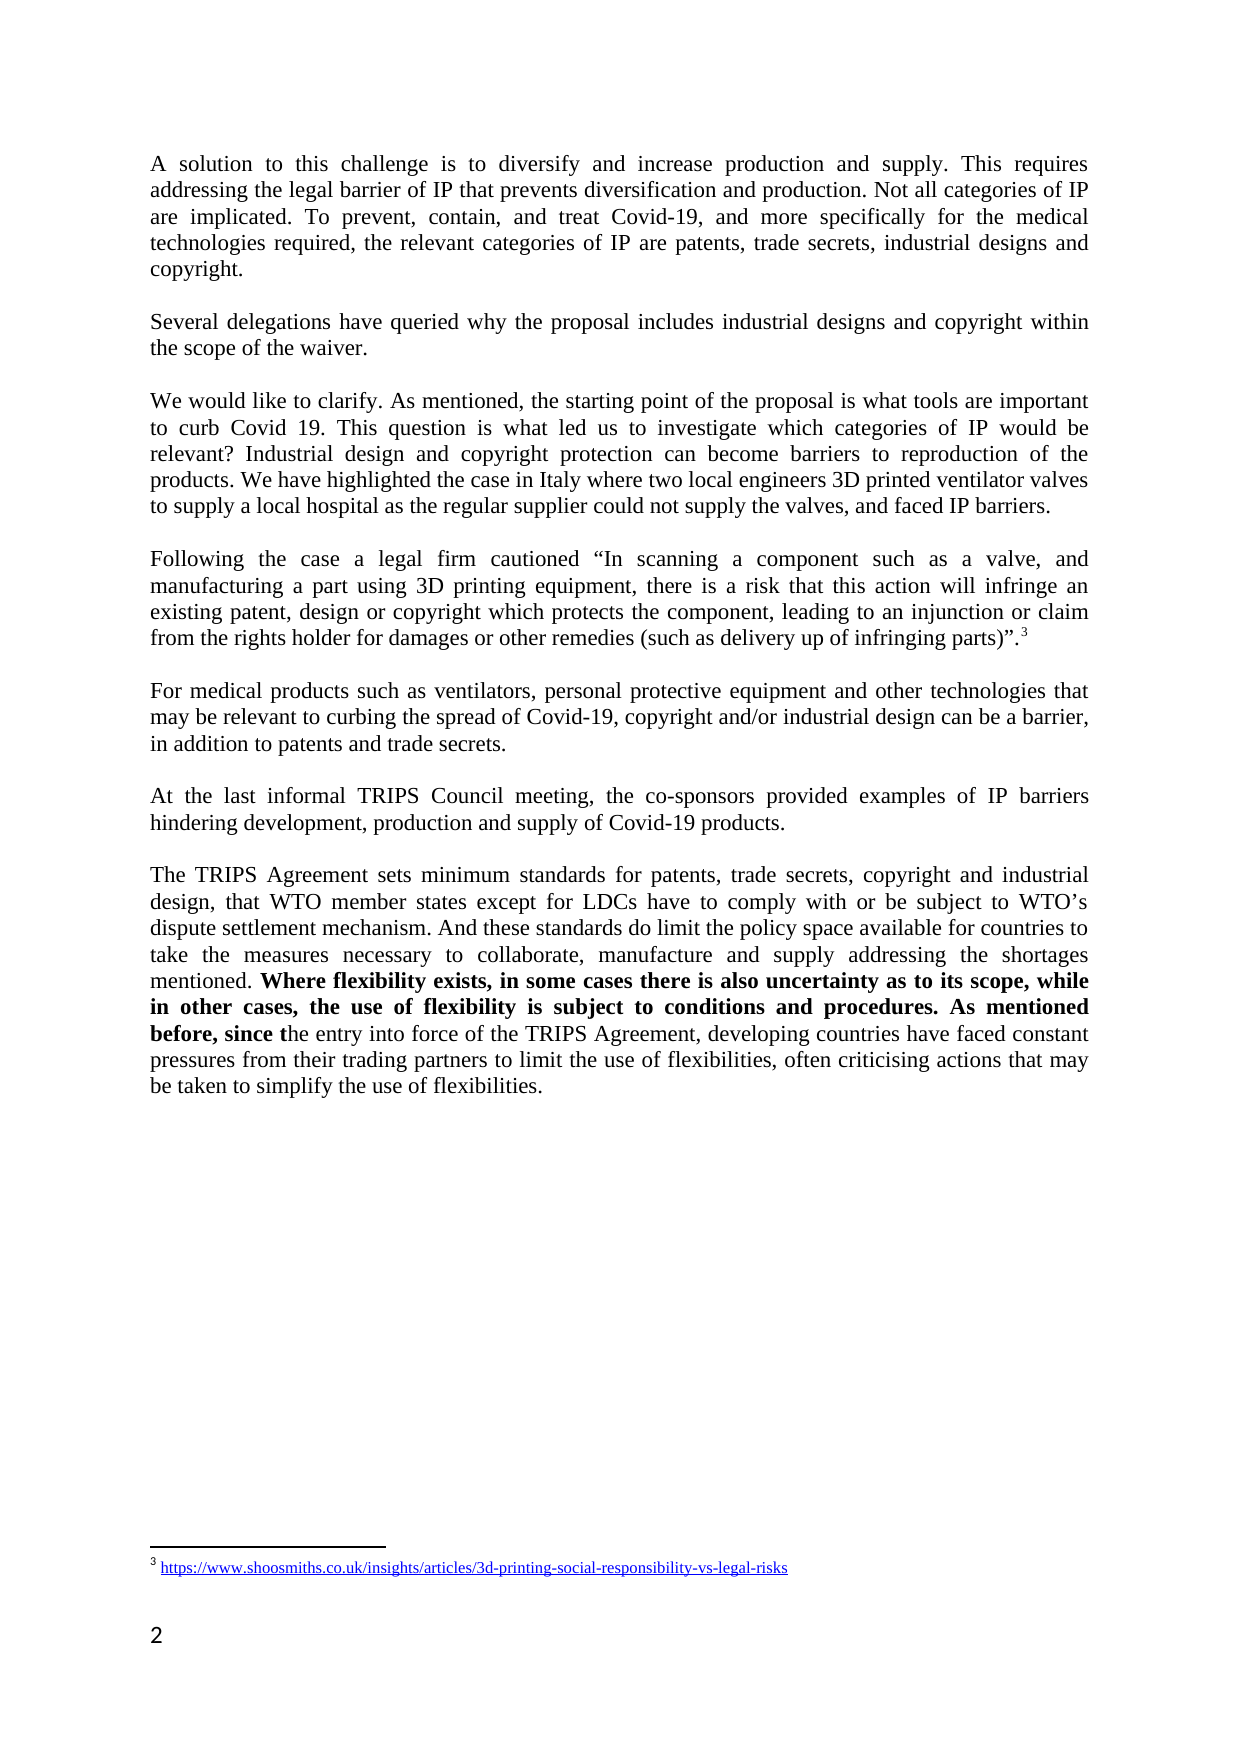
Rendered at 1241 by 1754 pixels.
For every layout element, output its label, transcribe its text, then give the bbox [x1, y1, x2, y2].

text At the last informal TRIPS Council meeting, the co-sponsors provided examples of IP barriers hindering development, production and supply of Covid-19 products. [150, 782, 1090, 835]
text Following the case a legal firm cautioned “In scanning a component such as a valve, and manufacturing a part using 3D printing equipment, there is a risk that this action will infringe an existing patent, design or copyright which protects the component, leading to an injunction or claim from the rights holder for damages or other remedies (such as delivery up of infringing parts)”. [150, 545, 1090, 651]
text Several delegations have queried why the proposal includes industrial designs and copyright within the scope of the waiver. [150, 308, 1090, 361]
text A solution to this challenge is to diversify and increase production and supply. This requires addressing the legal barrier of IP that prevents diversification and production. Not all categories of IP are implicated. To prevent, contain, and treat Covid-19, and more specifically for the medical technologies required, the relevant categories of IP are patents, trade secrets, industrial designs and copyright. [150, 150, 1090, 282]
text The TRIPS Agreement sets minimum standards for patents, trade secrets, copyright and industrial design, that WTO member states except for LDCs have to comply with or be subject to WTO’s dispute settlement mechanism. And these standards do limit the policy space available for countries to take the measures necessary to collaborate, manufacture and supply addressing the shortages mentioned. Where flexibility exists, in some cases there is also uncertainty as to its scope, while in other cases, the use of flexibility is subject to conditions and procedures. As mentioned before, since the entry into force of the TRIPS Agreement, developing countries have faced constant pressures from their trading partners to limit the use of flexibilities, often criticising actions that may be taken to simplify the use of flexibilities. [150, 862, 1090, 1099]
text For medical products such as ventilators, personal protective equipment and other technologies that may be relevant to curbing the spread of Covid-19, copyright and/or industrial design can be a barrier, in addition to patents and trade secrets. [150, 677, 1090, 756]
text We would like to clarify. As mentioned, the starting point of the proposal is what tools are important to curb Covid 19. This question is what led us to investigate which categories of IP would be relevant? Industrial design and copyright protection can become barriers to reproduction of the products. We have highlighted the case in Italy where two local engineers 3D printed ventilator valves to supply a local hospital as the regular supplier could not supply the valves, and faced IP barriers. [150, 387, 1090, 519]
